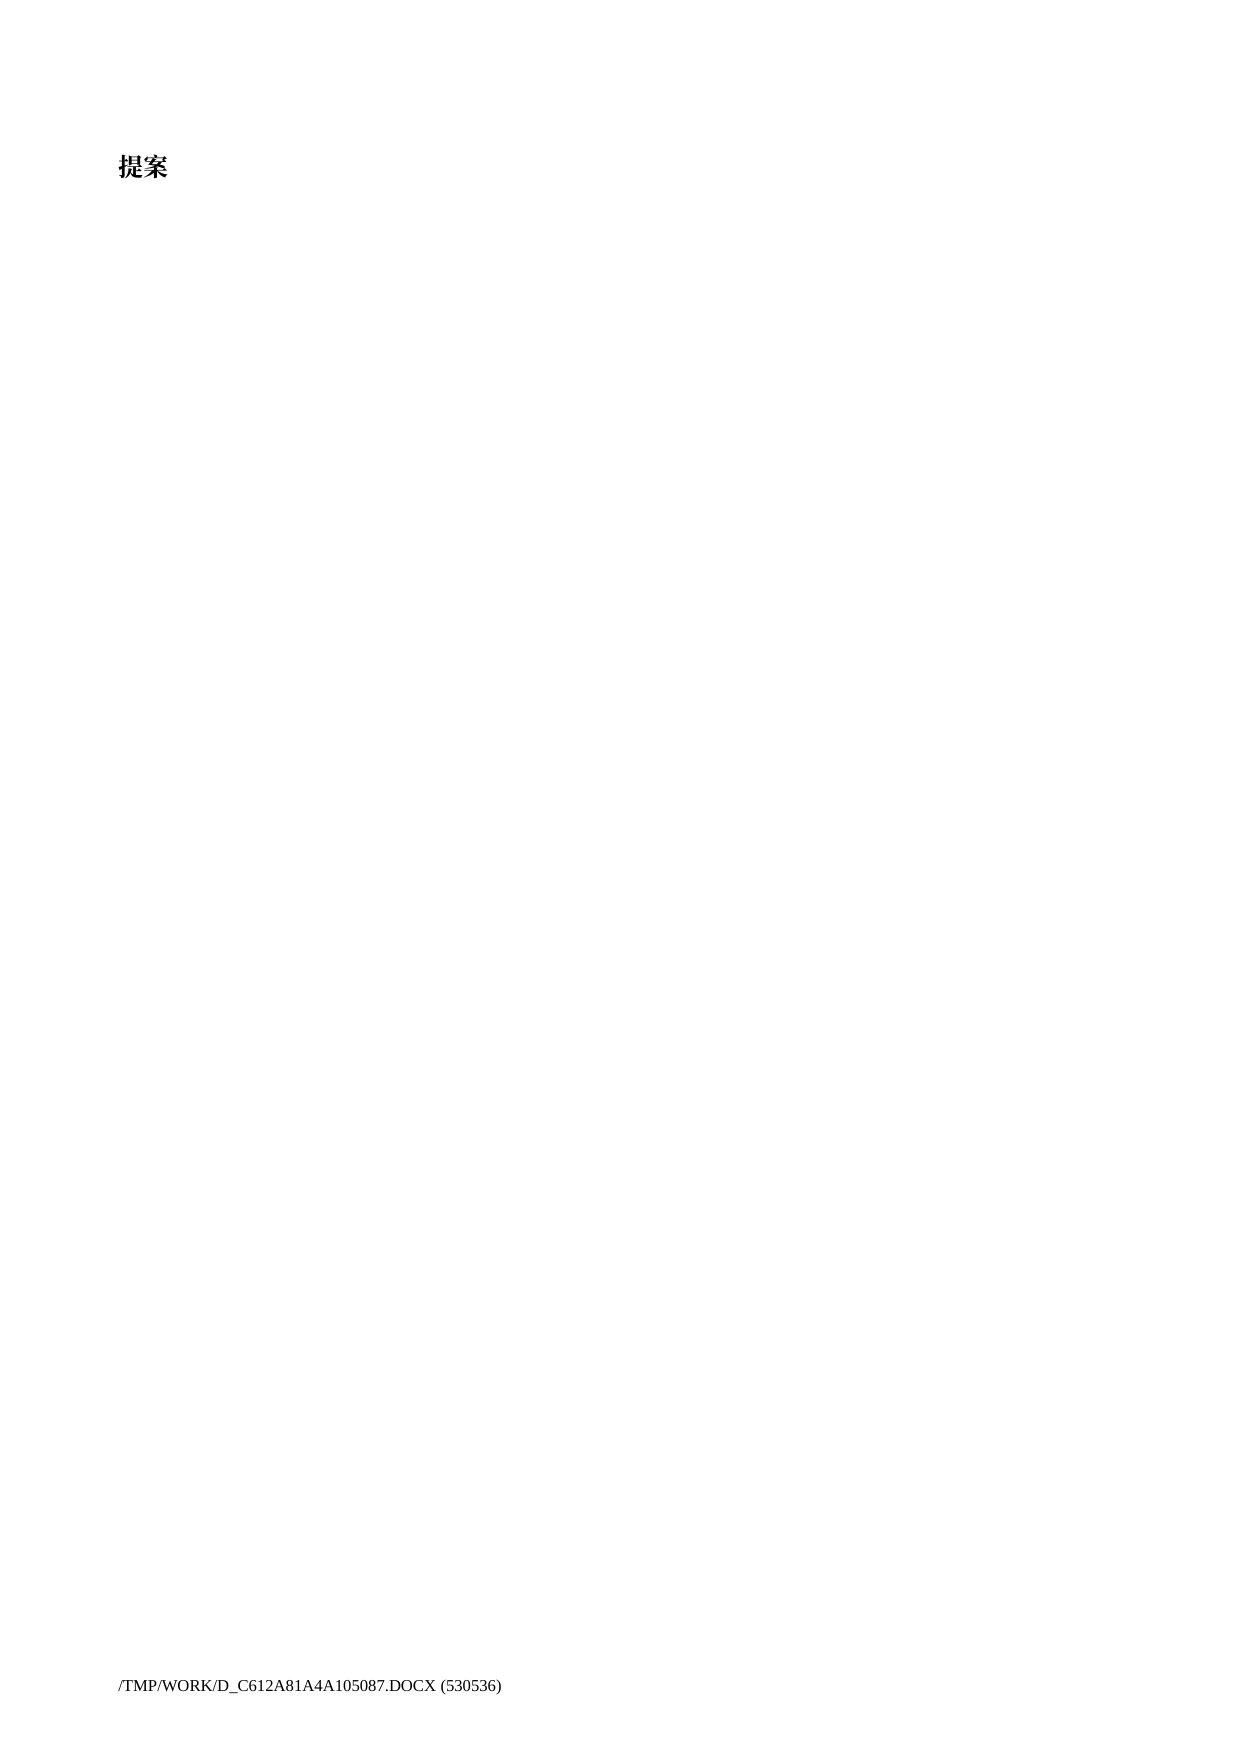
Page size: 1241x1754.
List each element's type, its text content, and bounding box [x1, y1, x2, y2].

subtitle 提案 [118, 148, 1122, 184]
